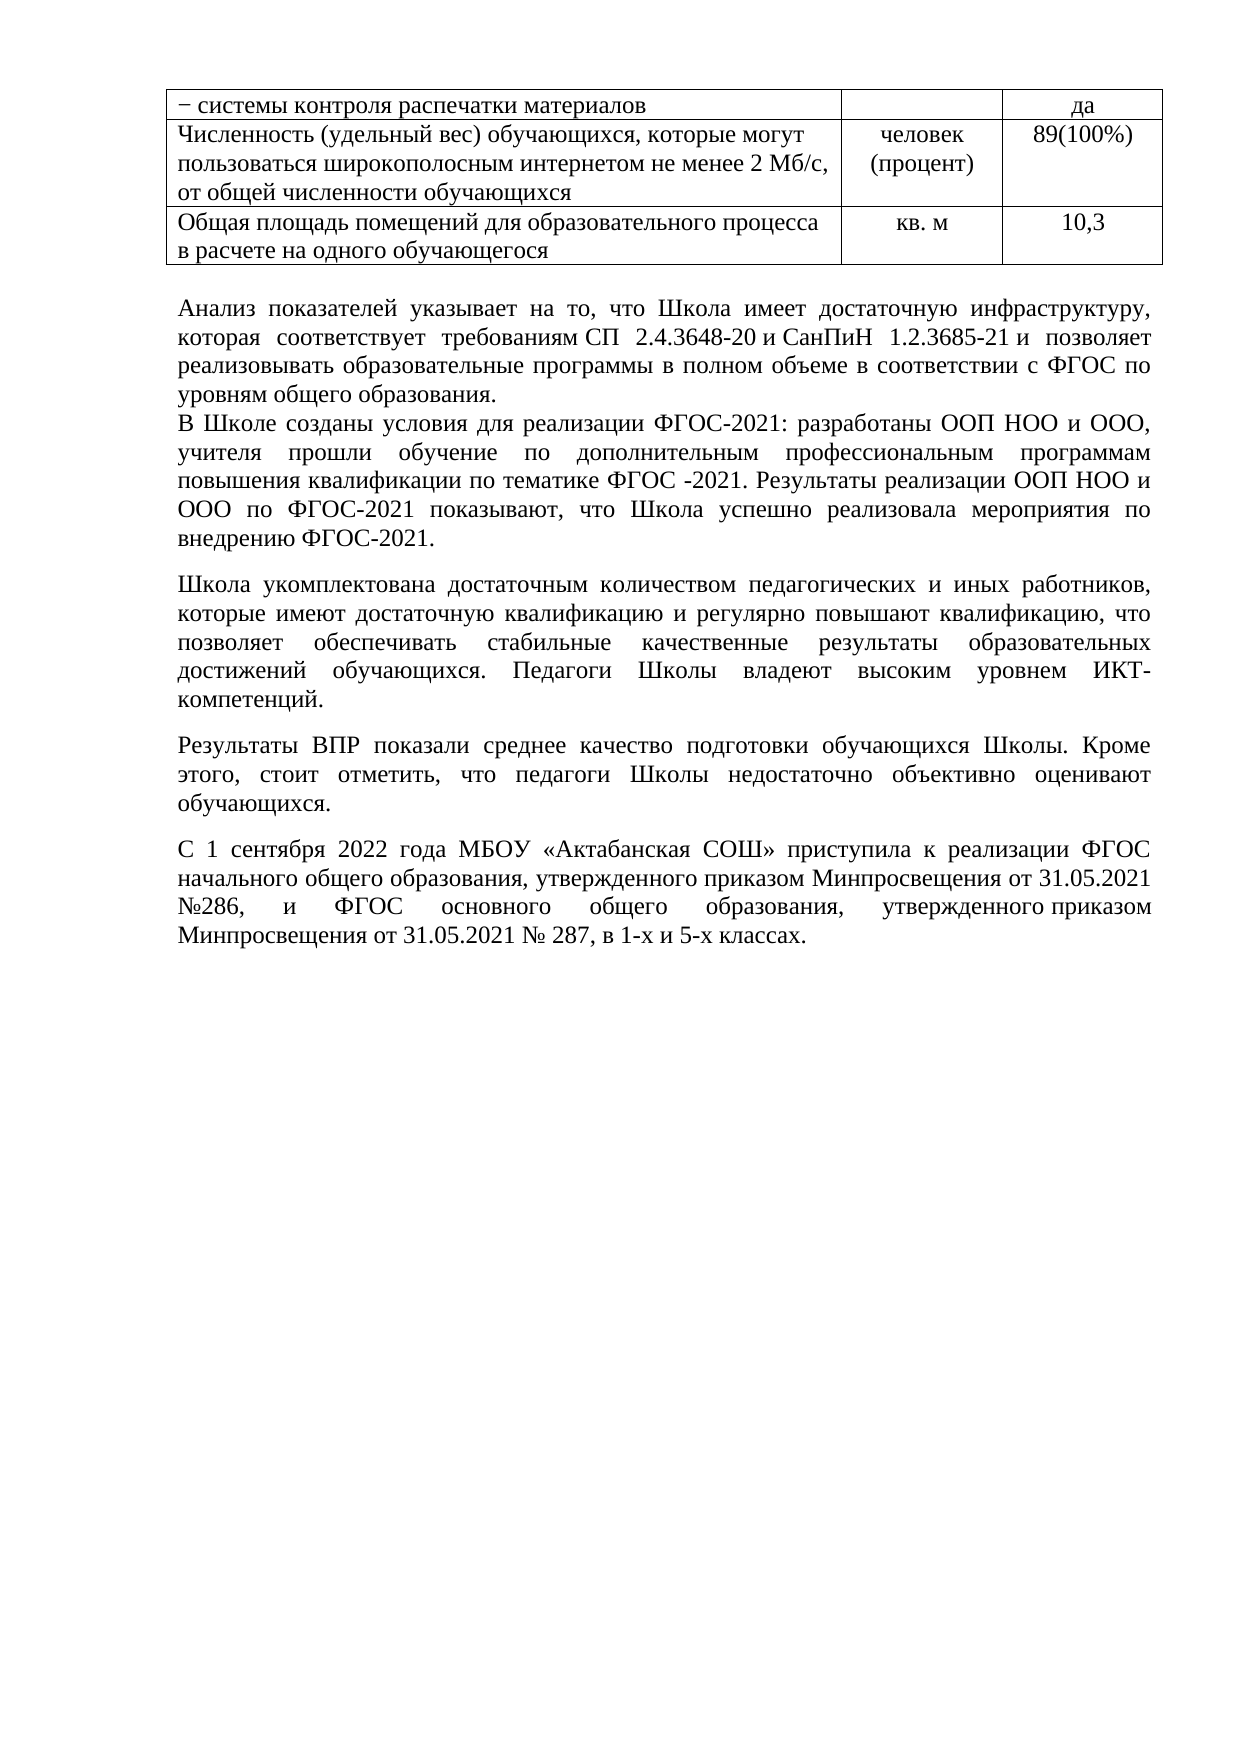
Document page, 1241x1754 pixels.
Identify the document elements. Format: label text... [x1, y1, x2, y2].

text В Школе созданы условия для реализации ФГОС-2021: разработаны ООП НОО и ООО, учителя прошли обучение по дополнительным профессиональным программам повышения квалификации по тематике ФГОС -2021. Результаты реализации ООП НОО и ООО по ФГОС-2021 показывают, что Школа успешно реализовала мероприятия по внедрению ФГОС-2021. [177, 408, 1152, 552]
table_cell 89(100%) [1003, 120, 1162, 206]
text Результаты ВПР показали среднее качество подготовки обучающихся Школы. Кроме этого, стоит отметить, что педагоги Школы недостаточно объективно оценивают обучающихся. [177, 730, 1152, 816]
table_cell Общая площадь помещений для образовательного процесса в расчете на одного обучающегося [167, 207, 841, 264]
text С 1 сентября 2022 года МБОУ «Актабанская СОШ» приступила к реализации ФГОС начального общего образования, утвержденного приказом Минпросвещения от 31.05.2021 №286, и ФГОС основного общего образования, утвержденного приказом Минпросвещения от 31.05.2021 № 287, в 1-х и 5-х классах. [177, 834, 1152, 949]
table_cell да [1003, 90, 1162, 118]
text Школа укомплектована достаточным количеством педагогических и иных работников, которые имеют достаточную квалификацию и регулярно повышают квалификацию, что позволяет обеспечивать стабильные качественные результаты образовательных достижений обучающихся. Педагоги Школы владеют высоким уровнем ИКТ-компетенций. [177, 569, 1152, 713]
table_cell − системы контроля распечатки материалов [167, 90, 841, 118]
text Анализ показателей указывает на то, что Школа имеет достаточную инфраструктуру, которая соответствует требованиям СП 2.4.3648-20 и СанПиН 1.2.3685-21 и позволяет реализовывать образовательные программы в полном объеме в соответствии с ФГОС по уровням общего образования. [177, 293, 1152, 408]
table_cell 10,3 [1003, 207, 1162, 264]
table_cell кв. м [842, 207, 1002, 264]
table_cell человек (процент) [842, 120, 1002, 206]
table_cell Численность (удельный вес) обучающихся, которые могут пользоваться широкополосным интернетом не менее 2 Мб/с, от общей численности обучающихся [167, 120, 841, 206]
